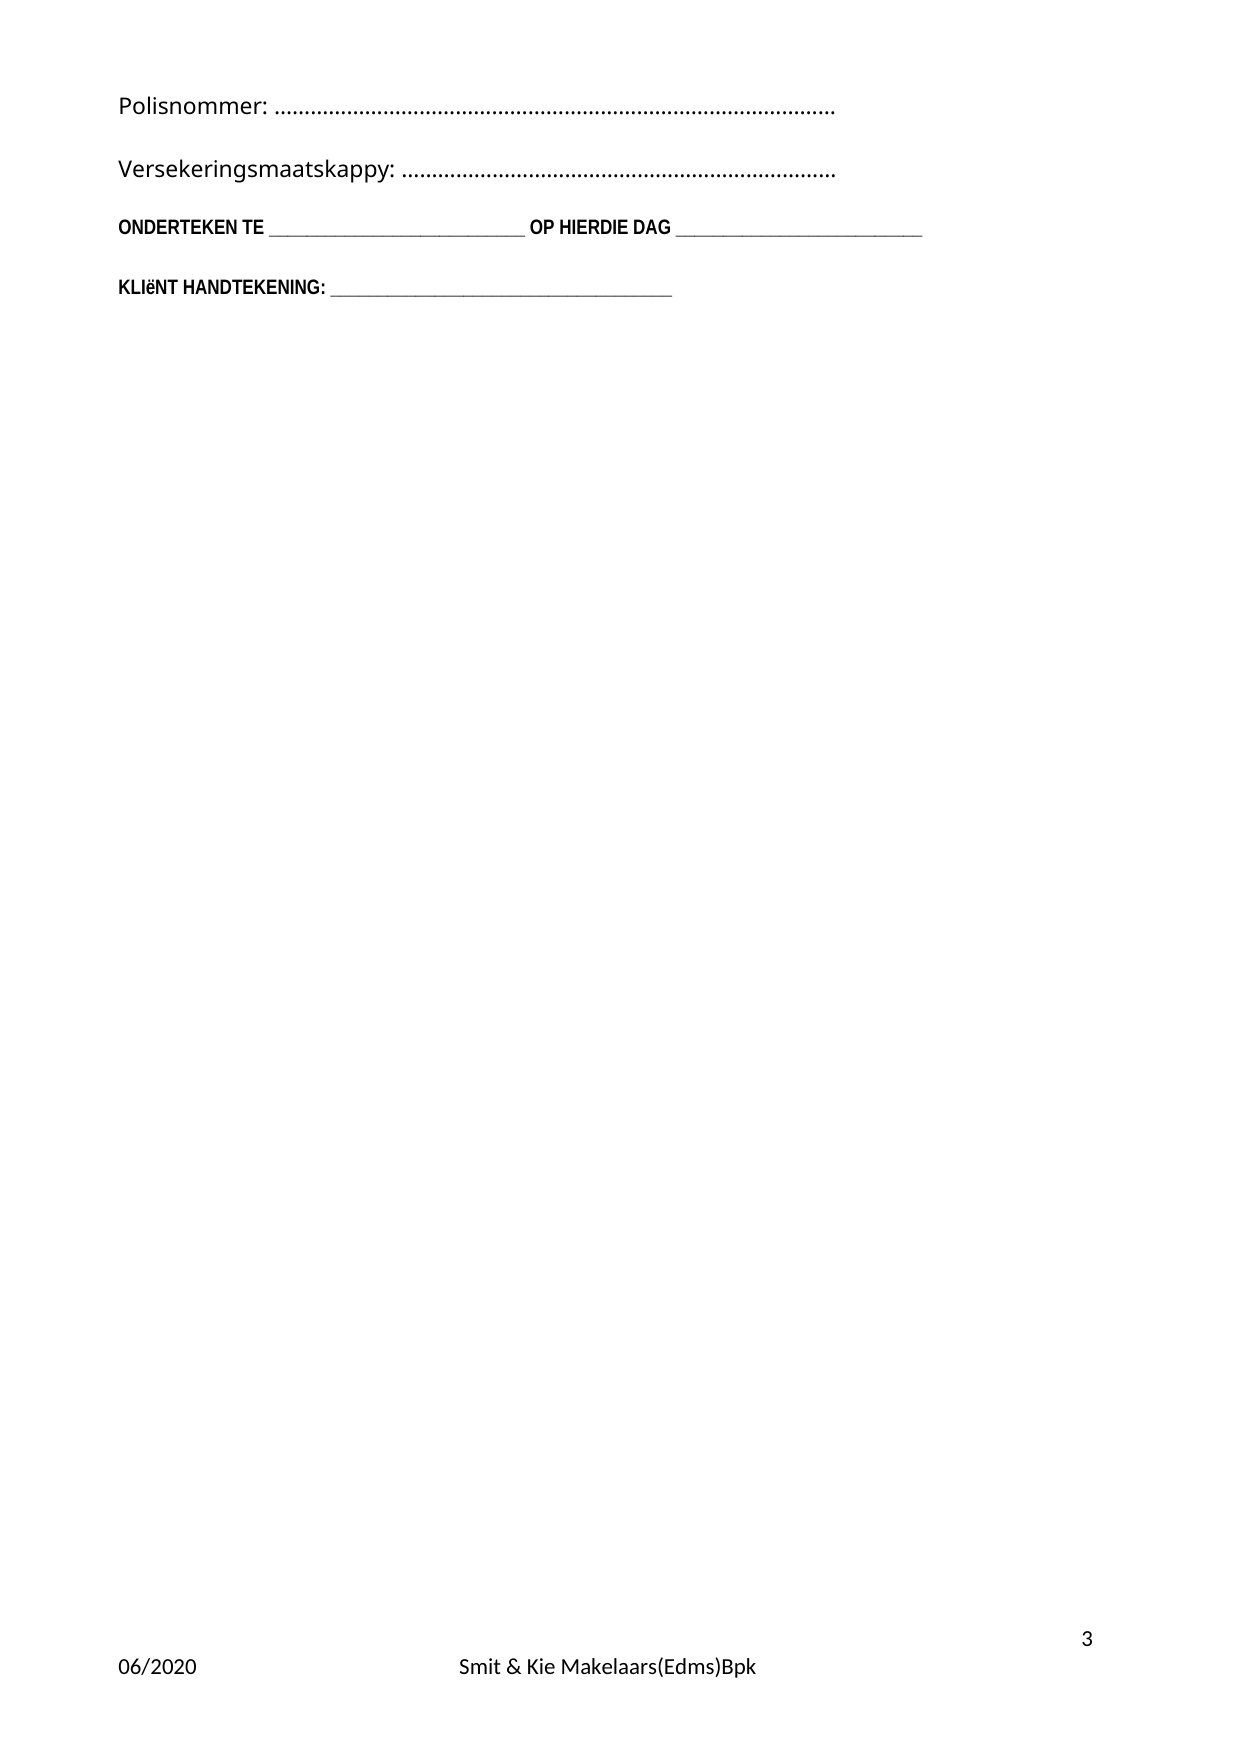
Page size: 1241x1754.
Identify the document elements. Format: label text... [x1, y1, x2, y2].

text Versekeringsmaatskappy: ……………………………………………………………… [118, 153, 1093, 184]
text Polisnommer: ………………………………………………………………………………… [118, 90, 1093, 122]
text ONDERTEKEN TE ___________________________ OP HIERDIE DAG __________________________ [118, 215, 1093, 239]
text KLIëNT HANDTEKENING: ____________________________________ [118, 275, 1093, 299]
